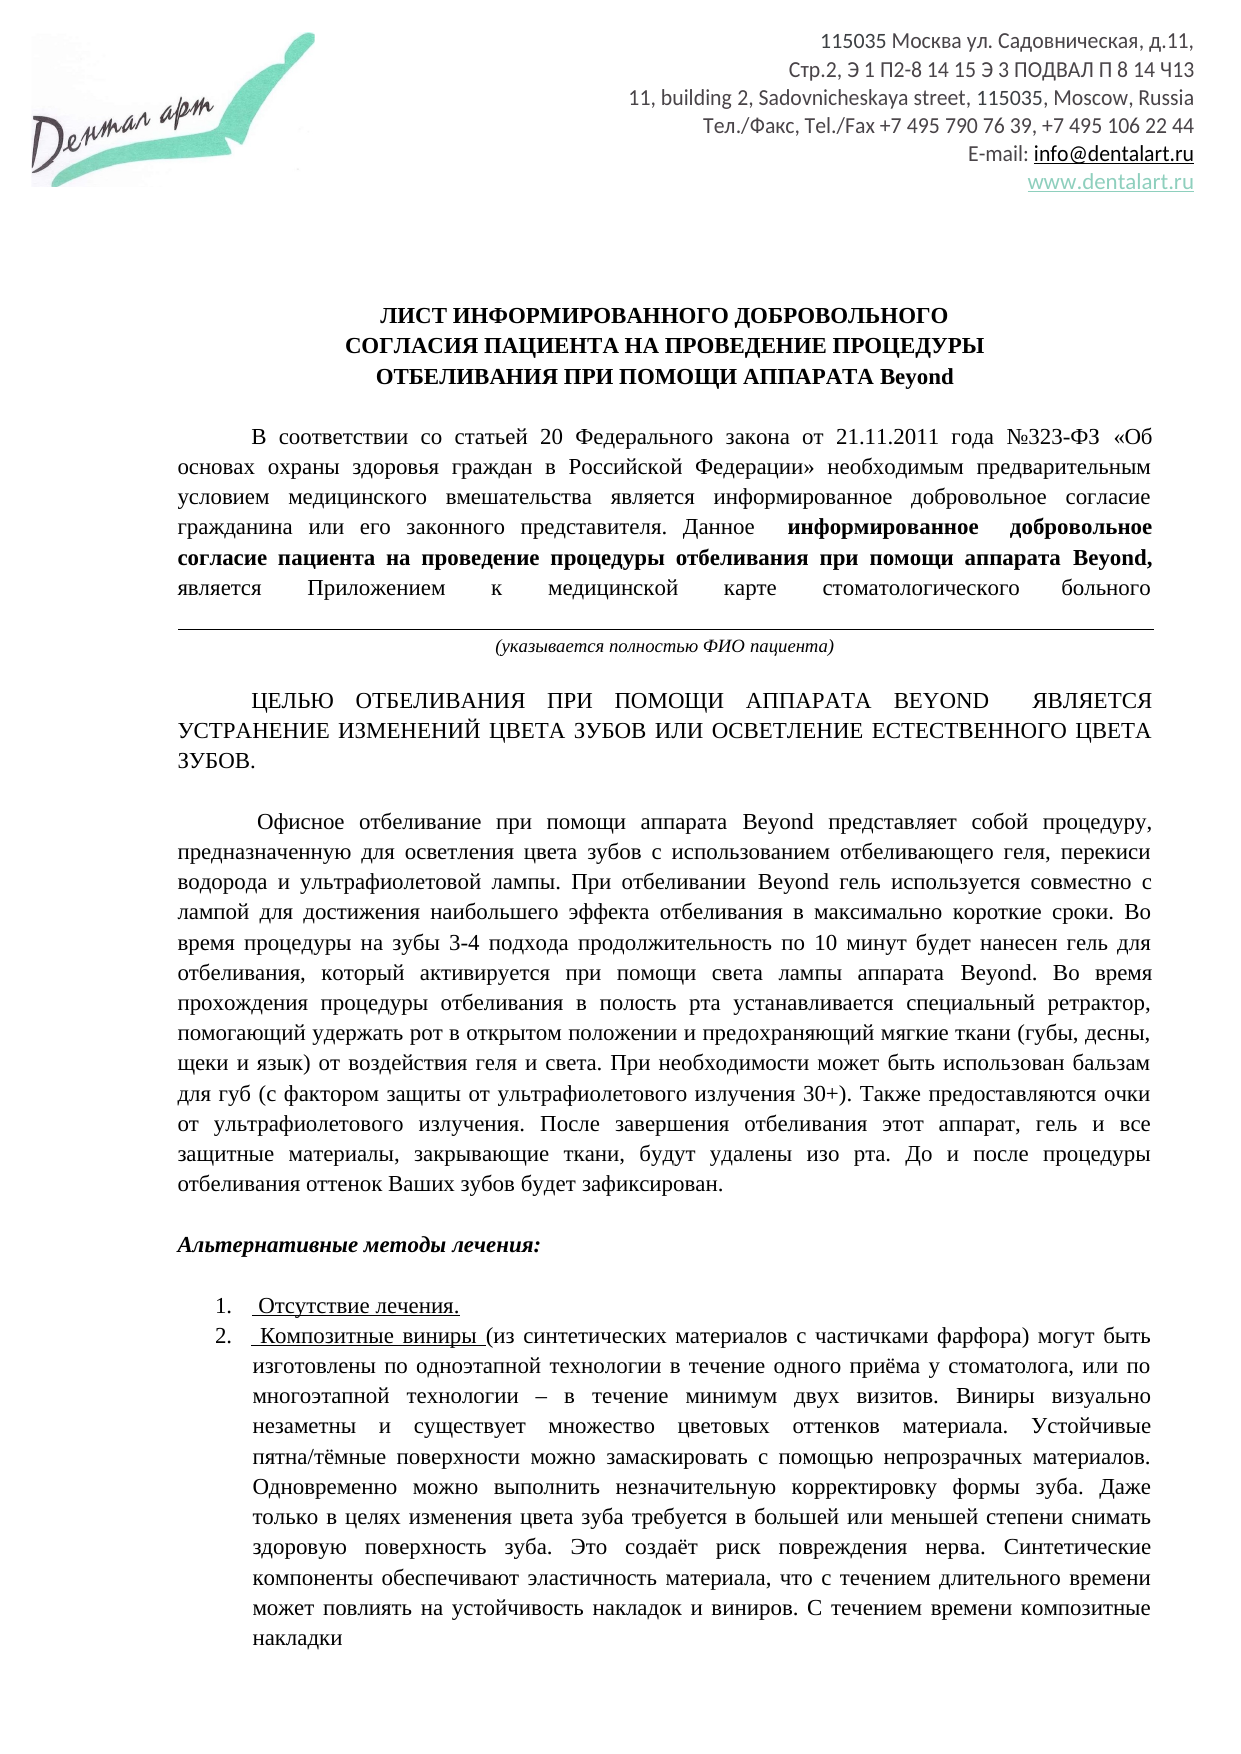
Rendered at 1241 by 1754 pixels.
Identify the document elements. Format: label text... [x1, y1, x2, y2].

text В соответствии со статьей 20 Федерального закона от 21.11.2011 года №323-ФЗ «Об основах охраны здоровья граждан в Российской Федерации» необходимым предварительным условием медицинского вмешательства является информированное добровольное согласие гражданина или его законного представителя. Данное информированное добровольное согласие пациента на проведение процедуры отбеливания при помощи аппарата Beyond, является Приложением к медицинской карте стоматологического больного [177, 423, 1152, 600]
text (указывается полностью ФИО пациента) [495, 634, 1154, 656]
subtitle ЛИСТ ИНФОРМИРОВАННОГО ДОБРОВОЛЬНОГО СОГЛАСИЯ ПАЦИЕНТА НА ПРОВЕДЕНИЕ ПРОЦЕДУРЫ ОТБЕЛИВАНИЯ ПРИ ПОМОЩИ АППАРАТА Beyond [338, 302, 990, 389]
text Альтернативные методы лечения: [177, 1231, 1154, 1258]
picture [30, 32, 315, 186]
text ЦЕЛЬЮ ОТБЕЛИВАНИЯ ПРИ ПОМОЩИ АППАРАТА BEYOND ЯВЛЯЕТСЯ УСТРАНЕНИЕ ИЗМЕНЕНИЙ ЦВЕТА ЗУБОВ ИЛИ ОСВЕТЛЕНИЕ ЕСТЕСТВЕННОГО ЦВЕТА ЗУБОВ. [177, 687, 1152, 773]
list Композитные виниры (из синтетических материалов с частичками фарфора) могут быть изготовлены по одноэтапной технологии в течение одного приёма у стоматолога, или по многоэтапной технологии – в течение минимум двух визитов. Виниры визуально незаметны и существует множество цветовых оттенков материала. Устойчивые пятна/тёмные поверхности можно замаскировать с помощью непрозрачных материалов. Одновременно можно выполнить незначительную корректировку формы зуба. Даже только в целях изменения цвета зуба требуется в большей или меньшей степени снимать здоровую поверхность зуба. Это создаёт риск повреждения нерва. Синтетические компоненты обеспечивают эластичность материала, что с течением длительного времени может повлиять на устойчивость накладок и виниров. С течением времени композитные накладки [215, 1322, 1152, 1650]
text Офисное отбеливание при помощи аппарата Beyond представляет собой процедуру, предназначенную для осветления цвета зубов с использованием отбеливающего геля, перекиси водорода и ультрафиолетовой лампы. При отбеливании Beyond гель используется совместно с лампой для достижения наибольшего эффекта отбеливания в максимально короткие сроки. Во время процедуры на зубы 3-4 подхода продолжительность по 10 минут будет нанесен гель для отбеливания, который активируется при помощи света лампы аппарата Beyond. Во время прохождения процедуры отбеливания в полость рта устанавливается специальный ретрактор, помогающий удержать рот в открытом положении и предохраняющий мягкие ткани (губы, десны, щеки и язык) от воздействия геля и света. При необходимости может быть использован бальзам для губ (с фактором защиты от ультрафиолетового излучения 30+). Также предоставляются очки от ультрафиолетового излучения. После завершения отбеливания этот аппарат, гель и все защитные материалы, закрывающие ткани, будут удалены изо рта. До и после процедуры отбеливания оттенок Ваших зубов будет зафиксирован. [177, 808, 1152, 1197]
list Отсутствие лечения. [215, 1292, 1223, 1318]
